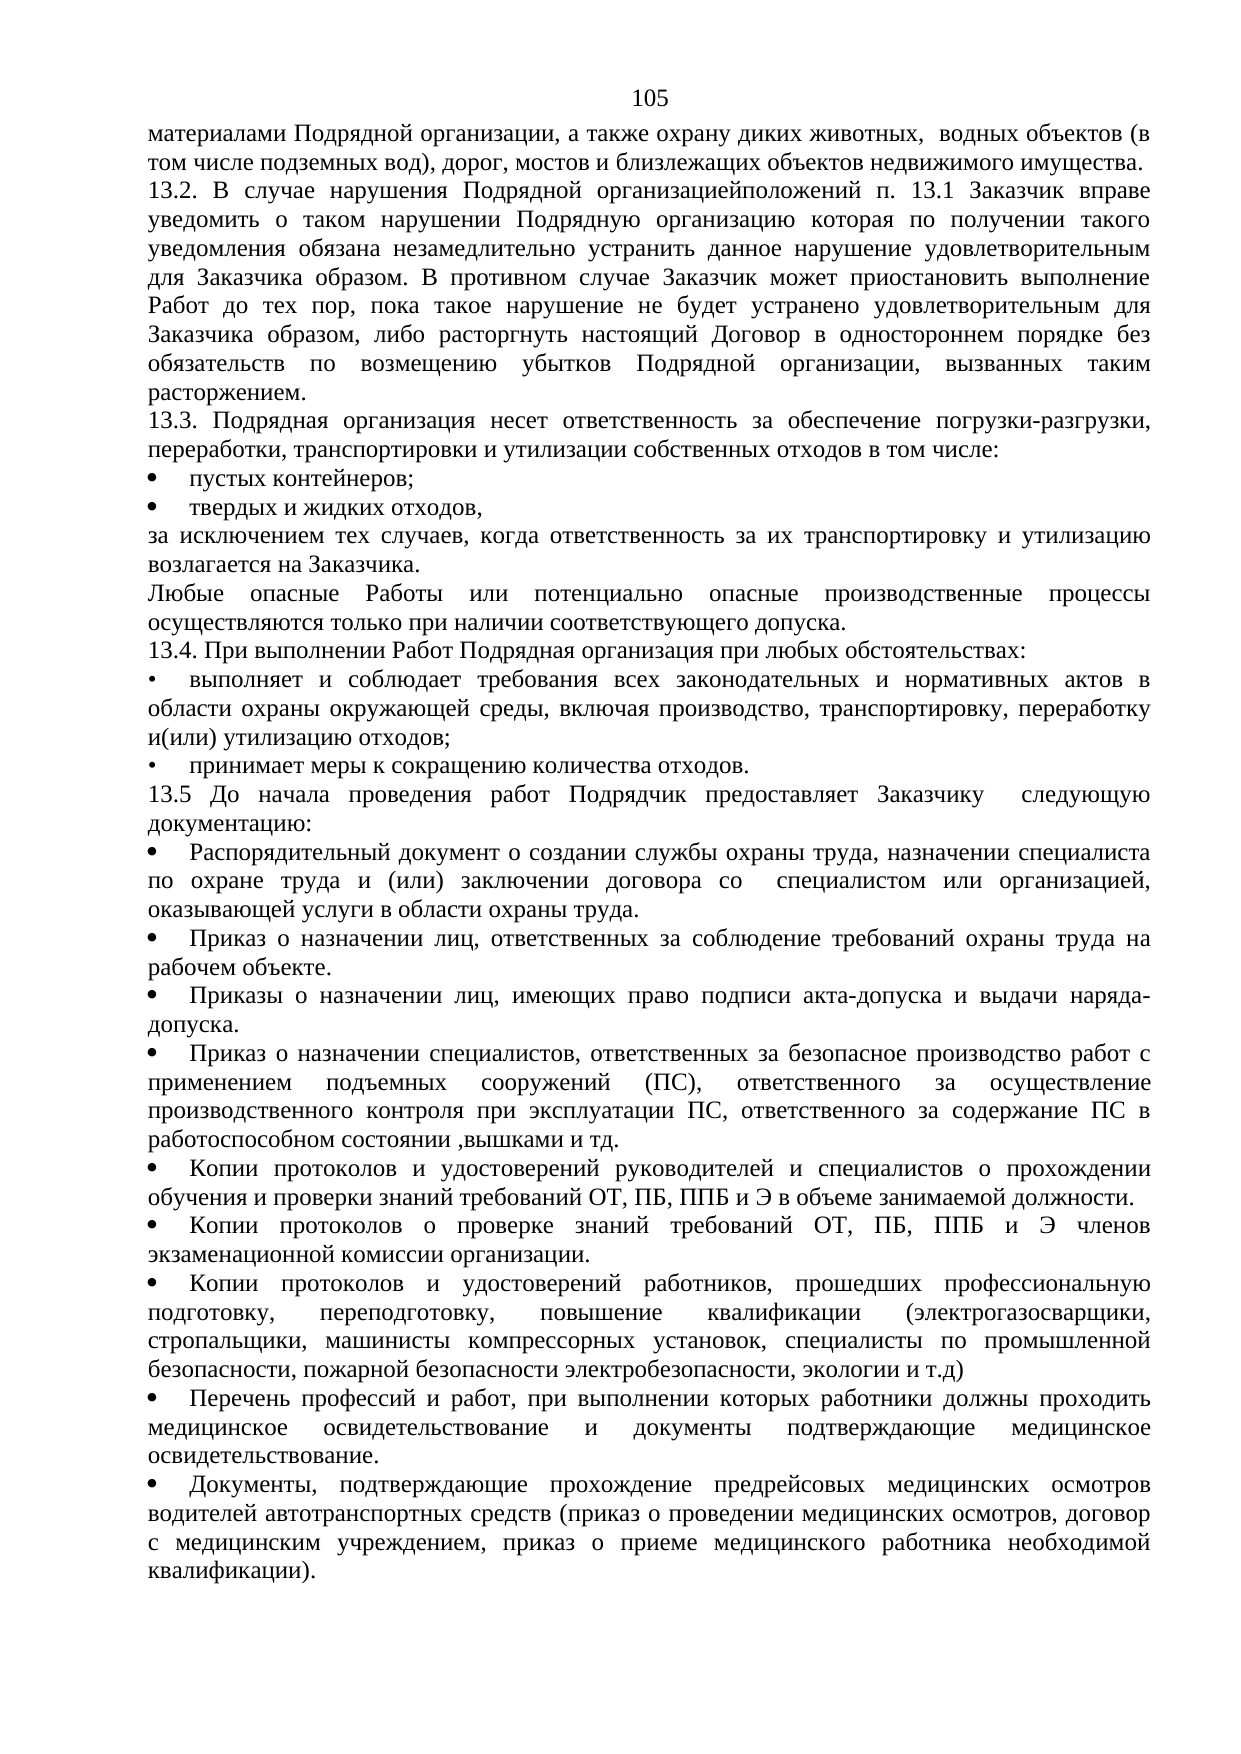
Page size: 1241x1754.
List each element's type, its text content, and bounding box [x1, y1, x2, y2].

text 13.2. В случае нарушения Подрядной организациейположений п. 13.1 Заказчик вправе уведомить о таком нарушении Подрядную организацию которая по получении такого уведомления обязана незамедлительно устранить данное нарушение удовлетворительным для Заказчика образом. В противном случае Заказчик может приостановить выполнение Работ до тех пор, пока такое нарушение не будет устранено удовлетворительным для Заказчика образом, либо расторгнуть настоящий Договор в одностороннем порядке без обязательств по возмещению убытков Подрядной организации, вызванных таким расторжением. [148, 176, 1152, 406]
list Копии протоколов и удостоверений работников, прошедших профессиональную подготовку, переподготовку, повышение квалификации (электрогазосварщики, стропальщики, машинисты компрессорных установок, специалисты по промышленной безопасности, пожарной безопасности электробезопасности, экологии и т.д) [148, 1268, 1152, 1383]
list Копии протоколов о проверке знаний требований ОТ, ПБ, ППБ и Э членов экзаменационной комиссии организации. [148, 1211, 1152, 1268]
text 13.4. При выполнении Работ Подрядная организация при любых обстоятельствах: [148, 636, 1152, 664]
list Перечень профессий и работ, при выполнении которых работники должны проходить медицинское освидетельствование и документы подтверждающие медицинское освидетельствование. [148, 1383, 1152, 1469]
list твердых и жидких отходов, [148, 492, 1152, 521]
list Копии протоколов и удостоверений руководителей и специалистов о прохождении обучения и проверки знаний требований ОТ, ПБ, ППБ и Э в объеме занимаемой должности. [148, 1153, 1152, 1211]
list пустых контейнеров; [148, 463, 1152, 492]
text 13.5 До начала проведения работ Подрядчик предоставляет Заказчику следующую документацию: [148, 779, 1152, 837]
list Приказ о назначении специалистов, ответственных за безопасное производство работ с применением подъемных сооружений (ПС), ответственного за осуществление производственного контроля при эксплуатации ПС, ответственного за содержание ПС в работоспособном состоянии ,вышками и тд. [148, 1038, 1152, 1153]
text Любые опасные Работы или потенциально опасные производственные процессы осуществляются только при наличии соответствующего допуска. [148, 578, 1152, 636]
text • выполняет и соблюдает требования всех законодательных и нормативных актов в области охраны окружающей среды, включая производство, транспортировку, переработку и(или) утилизацию отходов; [148, 664, 1152, 751]
list Распорядительный документ о создании службы охраны труда, назначении специалиста по охране труда и (или) заключении договора со специалистом или организацией, оказывающей услуги в области охраны труда. [148, 837, 1152, 923]
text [148, 118, 1152, 176]
text 13.3. Подрядная организация несет ответственность за обеспечение погрузки-разгрузки, переработки, транспортировки и утилизации собственных отходов в том числе: [148, 406, 1152, 463]
list Приказы о назначении лиц, имеющих право подписи акта-допуска и выдачи наряда-допуска. [148, 981, 1152, 1038]
text за исключением тех случаев, когда ответственность за их транспортировку и утилизацию возлагается на Заказчика. [148, 521, 1152, 578]
list Приказ о назначении лиц, ответственных за соблюдение требований охраны труда на рабочем объекте. [148, 923, 1152, 981]
list Документы, подтверждающие прохождение предрейсовых медицинских осмотров водителей автотранспортных средств (приказ о проведении медицинских осмотров, договор с медицинским учреждением, приказ о приеме медицинского работника необходимой квалификации). [148, 1469, 1152, 1584]
text • принимает меры к сокращению количества отходов. [148, 751, 1152, 779]
